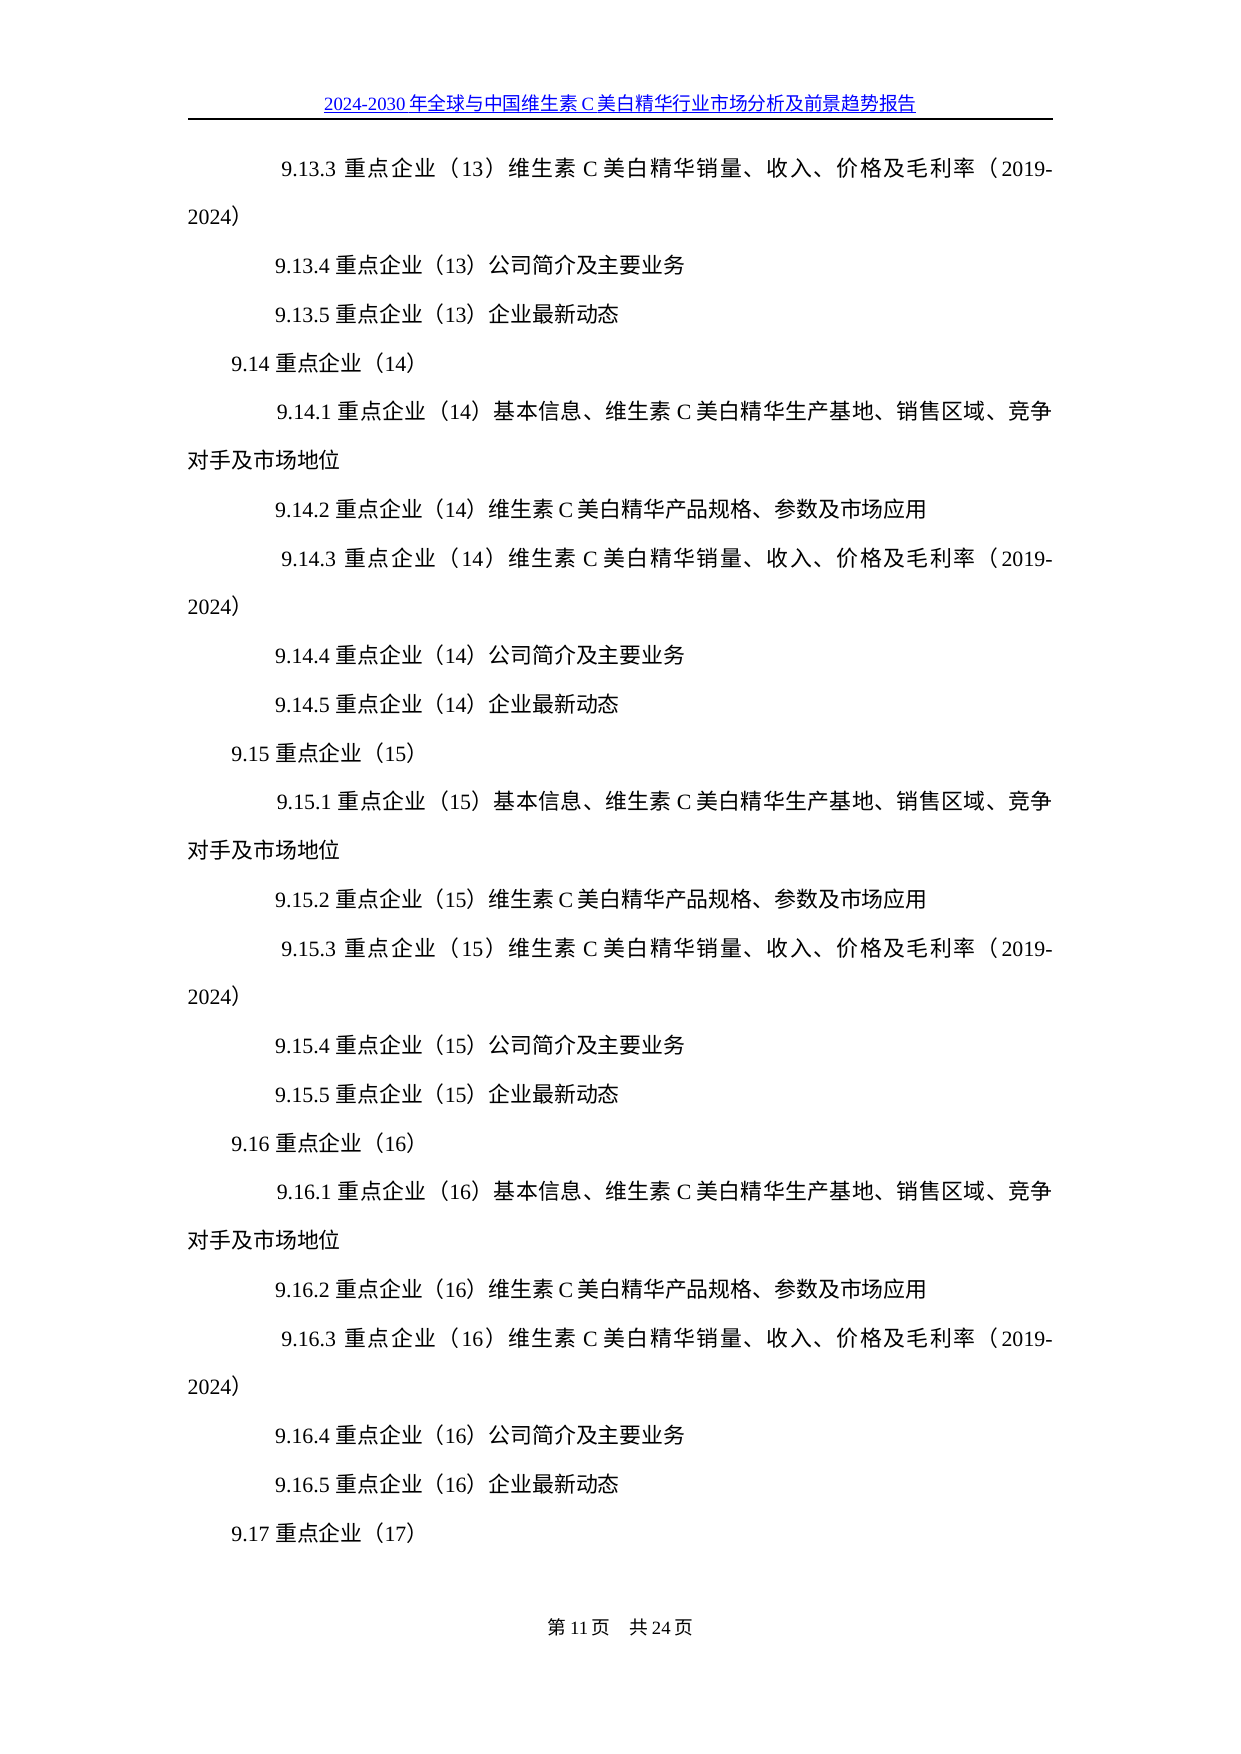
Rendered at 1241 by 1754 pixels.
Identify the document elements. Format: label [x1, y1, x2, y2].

text [187, 150, 1053, 1548]
